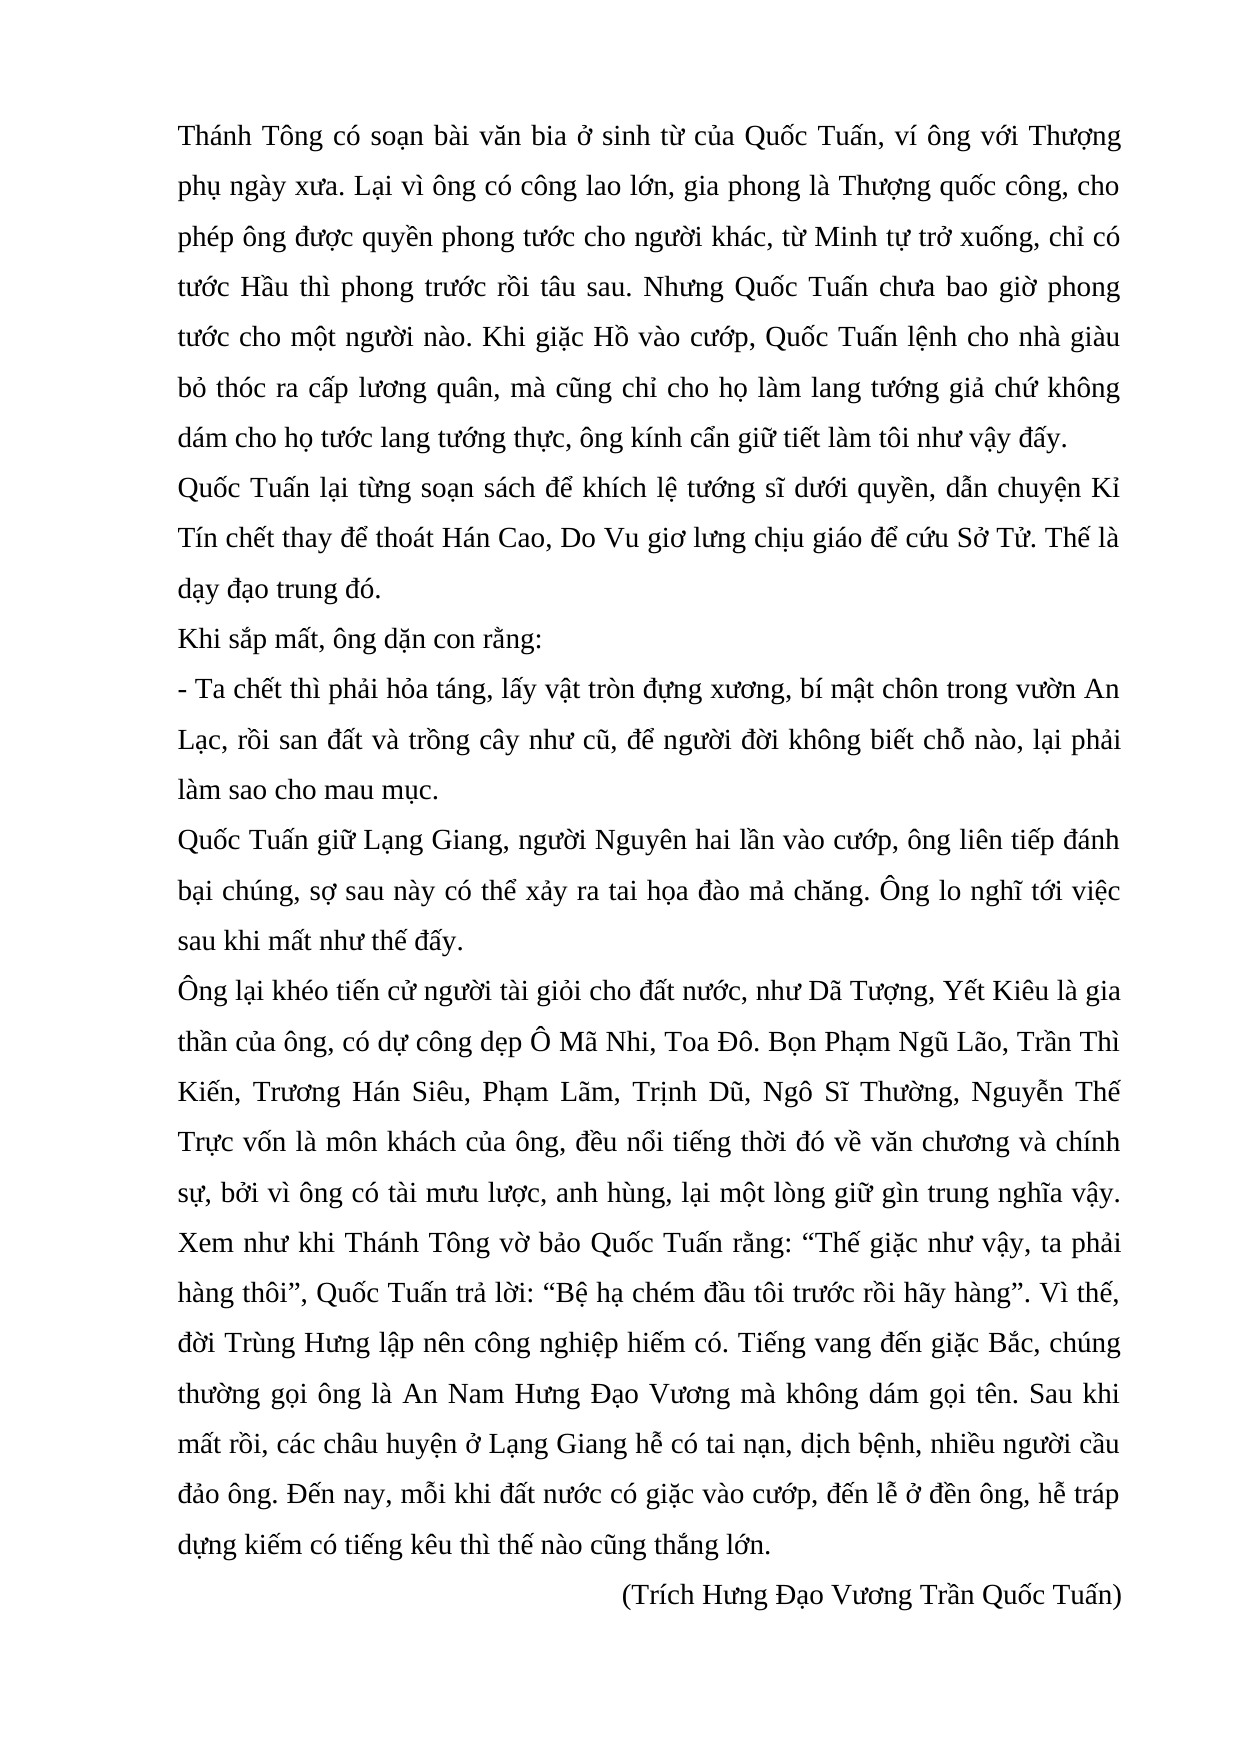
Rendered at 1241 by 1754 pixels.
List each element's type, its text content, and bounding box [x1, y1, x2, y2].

text Thánh Tông có soạn bài văn bia ở sinh từ của Quốc Tuấn, ví ông với Thượng phụ ngày xưa. Lại vì ông có công lao lớn, gia phong là Thượng quốc công, cho phép ông được quyền phong tước cho người khác, từ Minh tự trở xuống, chỉ có tước Hầu thì phong trước rồi tâu sau. Nhưng Quốc Tuấn chưa bao giờ phong tước cho một người nào. Khi giặc Hồ vào cướp, Quốc Tuấn lệnh cho nhà giàu bỏ thóc ra cấp lương quân, mà cũng chỉ cho họ làm lang tướng giả chứ không dám cho họ tước lang tướng thực, ông kính cẩn giữ tiết làm tôi như vậy đấy. [177, 118, 1122, 453]
text Ông lại khéo tiến cử người tài giỏi cho đất nước, như Dã Tượng, Yết Kiêu là gia thần của ông, có dự công dẹp Ô Mã Nhi, Toa Đô. Bọn Phạm Ngũ Lão, Trần Thì Kiến, Trương Hán Siêu, Phạm Lãm, Trịnh Dũ, Ngô Sĩ Thường, Nguyễn Thế Trực vốn là môn khách của ông, đều nổi tiếng thời đó về văn chương và chính sự, bởi vì ông có tài mưu lược, anh hùng, lại một lòng giữ gìn trung nghĩa vậy. Xem như khi Thánh Tông vờ bảo Quốc Tuấn rằng: “Thế giặc như vậy, ta phải hàng thôi”, Quốc Tuấn trả lời: “Bệ hạ chém đầu tôi trước rồi hãy hàng”. Vì thế, đời Trùng Hưng lập nên công nghiệp hiếm có. Tiếng vang đến giặc Bắc, chúng thường gọi ông là An Nam Hưng Đạo Vương mà không dám gọi tên. Sau khi mất rồi, các châu huyện ở Lạng Giang hễ có tai nạn, dịch bệnh, nhiều người cầu đảo ông. Đến nay, mỗi khi đất nước có giặc vào cướp, đến lễ ở đền ông, hễ tráp dựng kiếm có tiếng kêu thì thế nào cũng thắng lớn. [177, 973, 1122, 1560]
text (Trích Hưng Đạo Vương Trần Quốc Tuấn) [177, 1577, 1122, 1611]
text - Ta chết thì phải hỏa táng, lấy vật tròn đựng xương, bí mật chôn trong vườn An Lạc, rồi san đất và trồng cây như cũ, để người đời không biết chỗ nào, lại phải làm sao cho mau mục. [177, 672, 1122, 806]
text Quốc Tuấn giữ Lạng Giang, người Nguyên hai lần vào cướp, ông liên tiếp đánh bại chúng, sợ sau này có thể xảy ra tai họa đào mả chăng. Ông lo nghĩ tới việc sau khi mất như thế đấy. [177, 822, 1122, 957]
text Khi sắp mất, ông dặn con rằng: [177, 621, 1122, 655]
text Quốc Tuấn lại từng soạn sách để khích lệ tướng sĩ dưới quyền, dẫn chuyện Kỉ Tín chết thay để thoát Hán Cao, Do Vu giơ lưng chịu giáo để cứu Sở Tử. Thế là dạy đạo trung đó. [177, 470, 1122, 604]
